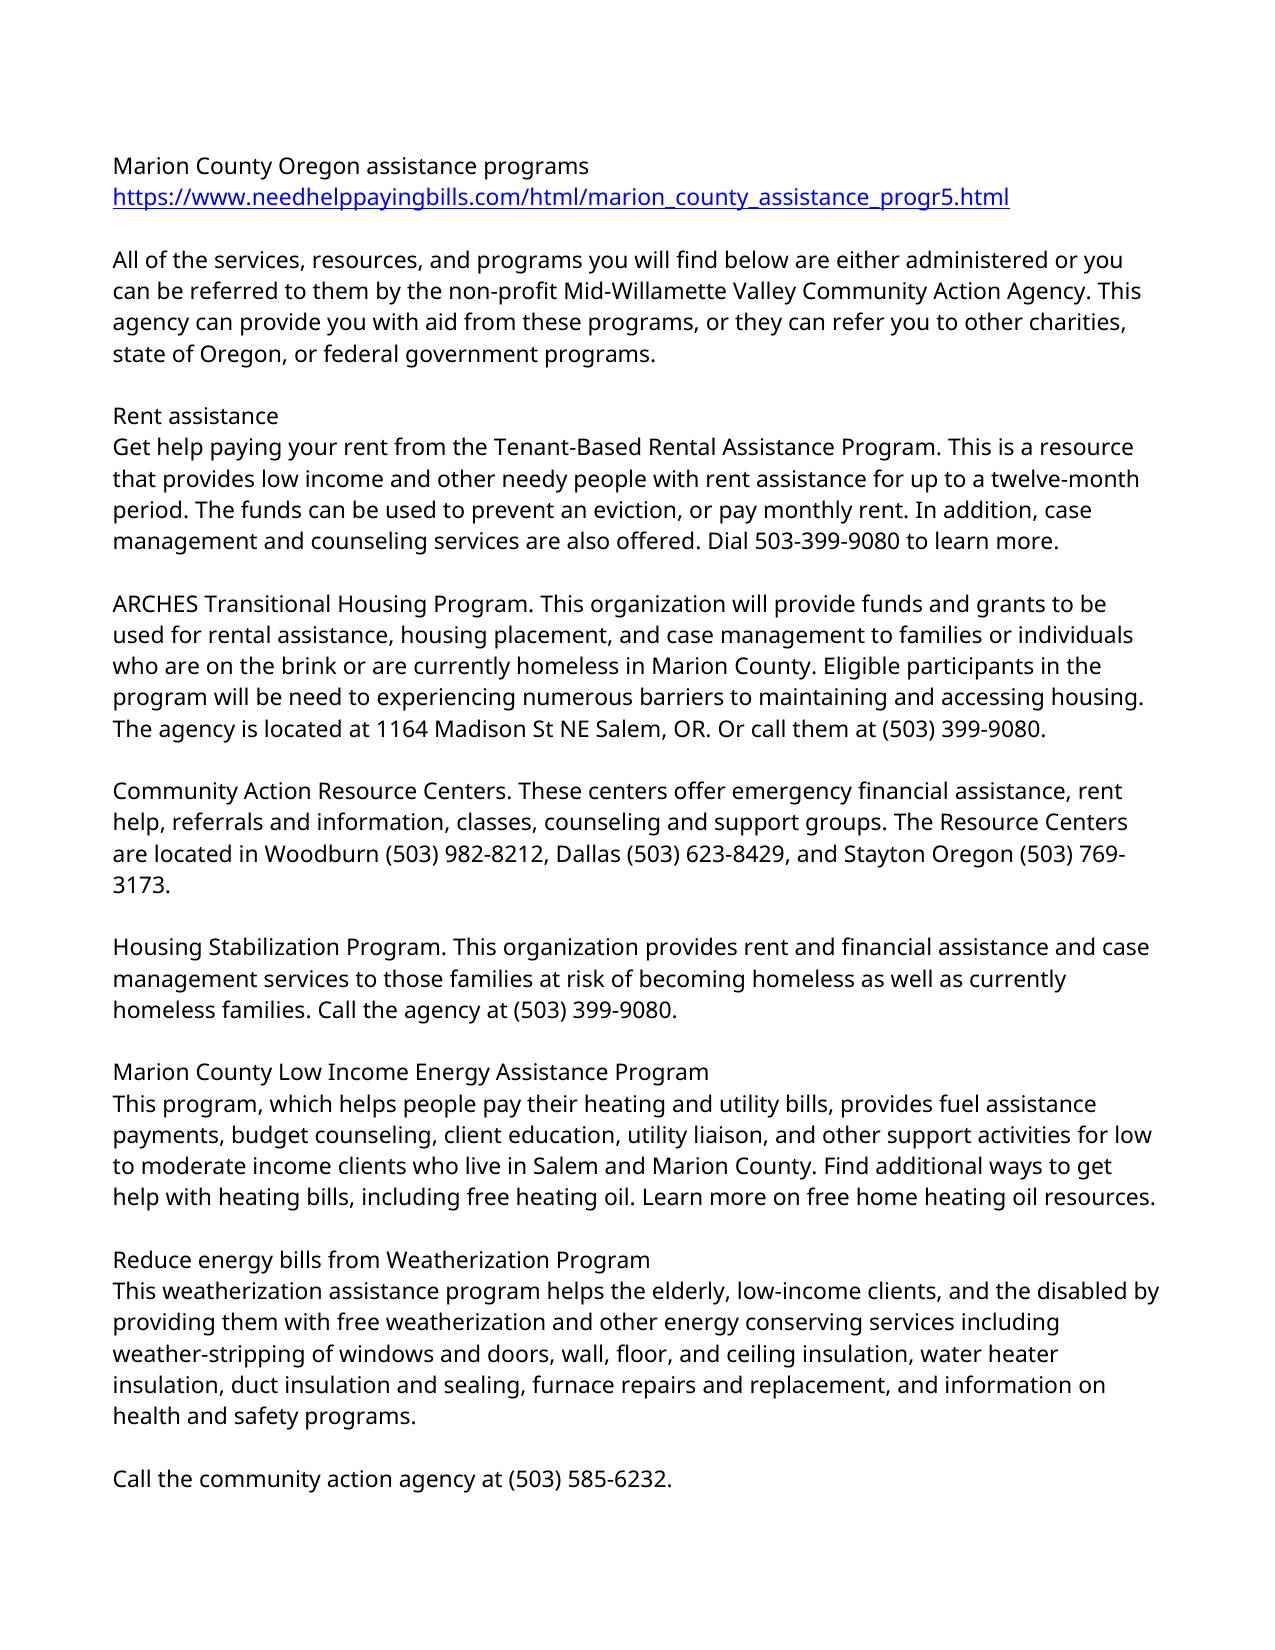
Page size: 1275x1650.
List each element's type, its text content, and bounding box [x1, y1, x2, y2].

text Reduce energy bills from Weatherization Program [112, 1244, 1162, 1275]
text Call the community action agency at (503) 585-6232. [112, 1462, 1162, 1494]
text Community Action Resource Centers. These centers offer emergency financial assistance, rent help, referrals and information, classes, counseling and support groups. The Resource Centers are located in Woodburn (503) 982-8212, Dallas (503) 623-8429, and Stayton Oregon (503) 769-3173. [112, 775, 1162, 900]
text Get help paying your rent from the Tenant-Based Rental Assistance Program. This is a resource that provides low income and other needy people with rent assistance for up to a twelve-month period. The funds can be used to prevent an eviction, or pay monthly rent. In addition, case management and counseling services are also offered. Dial 503-399-9080 to learn more. [112, 431, 1162, 556]
text Marion County Low Income Energy Assistance Program [112, 1056, 1162, 1087]
text This program, which helps people pay their heating and utility bills, provides fuel assistance payments, budget counseling, client education, utility liaison, and other support activities for low to moderate income clients who live in Salem and Marion County. Find additional ways to get help with heating bills, including free heating oil. Learn more on free home heating oil resources. [112, 1087, 1162, 1212]
text ARCHES Transitional Housing Program. This organization will provide funds and grants to be used for rental assistance, housing placement, and case management to families or individuals who are on the brink or are currently homeless in Marion County. Eligible participants in the program will be need to experiencing numerous barriers to maintaining and accessing housing. The agency is located at 1164 Madison St NE Salem, OR. Or call them at (503) 399-9080. [112, 587, 1162, 744]
text All of the services, resources, and programs you will find below are either administered or you can be referred to them by the non-profit Mid-Willamette Valley Community Action Agency. This agency can provide you with aid from these programs, or they can refer you to other charities, state of Oregon, or federal government programs. [112, 244, 1162, 369]
text Housing Stabilization Program. This organization provides rent and financial assistance and case management services to those families at risk of becoming homeless as well as currently homeless families. Call the agency at (503) 399-9080. [112, 931, 1162, 1025]
text This weatherization assistance program helps the elderly, low-income clients, and the disabled by providing them with free weatherization and other energy conserving services including weather-stripping of windows and doors, wall, floor, and ceiling insulation, water heater insulation, duct insulation and sealing, furnace repairs and replacement, and information on health and safety programs. [112, 1275, 1162, 1431]
text https://www.needhelppayingbills.com/html/marion_county_assistance_progr5.html [112, 181, 1162, 212]
text Rent assistance [112, 400, 1162, 431]
text Marion County Oregon assistance programs [112, 150, 1162, 181]
